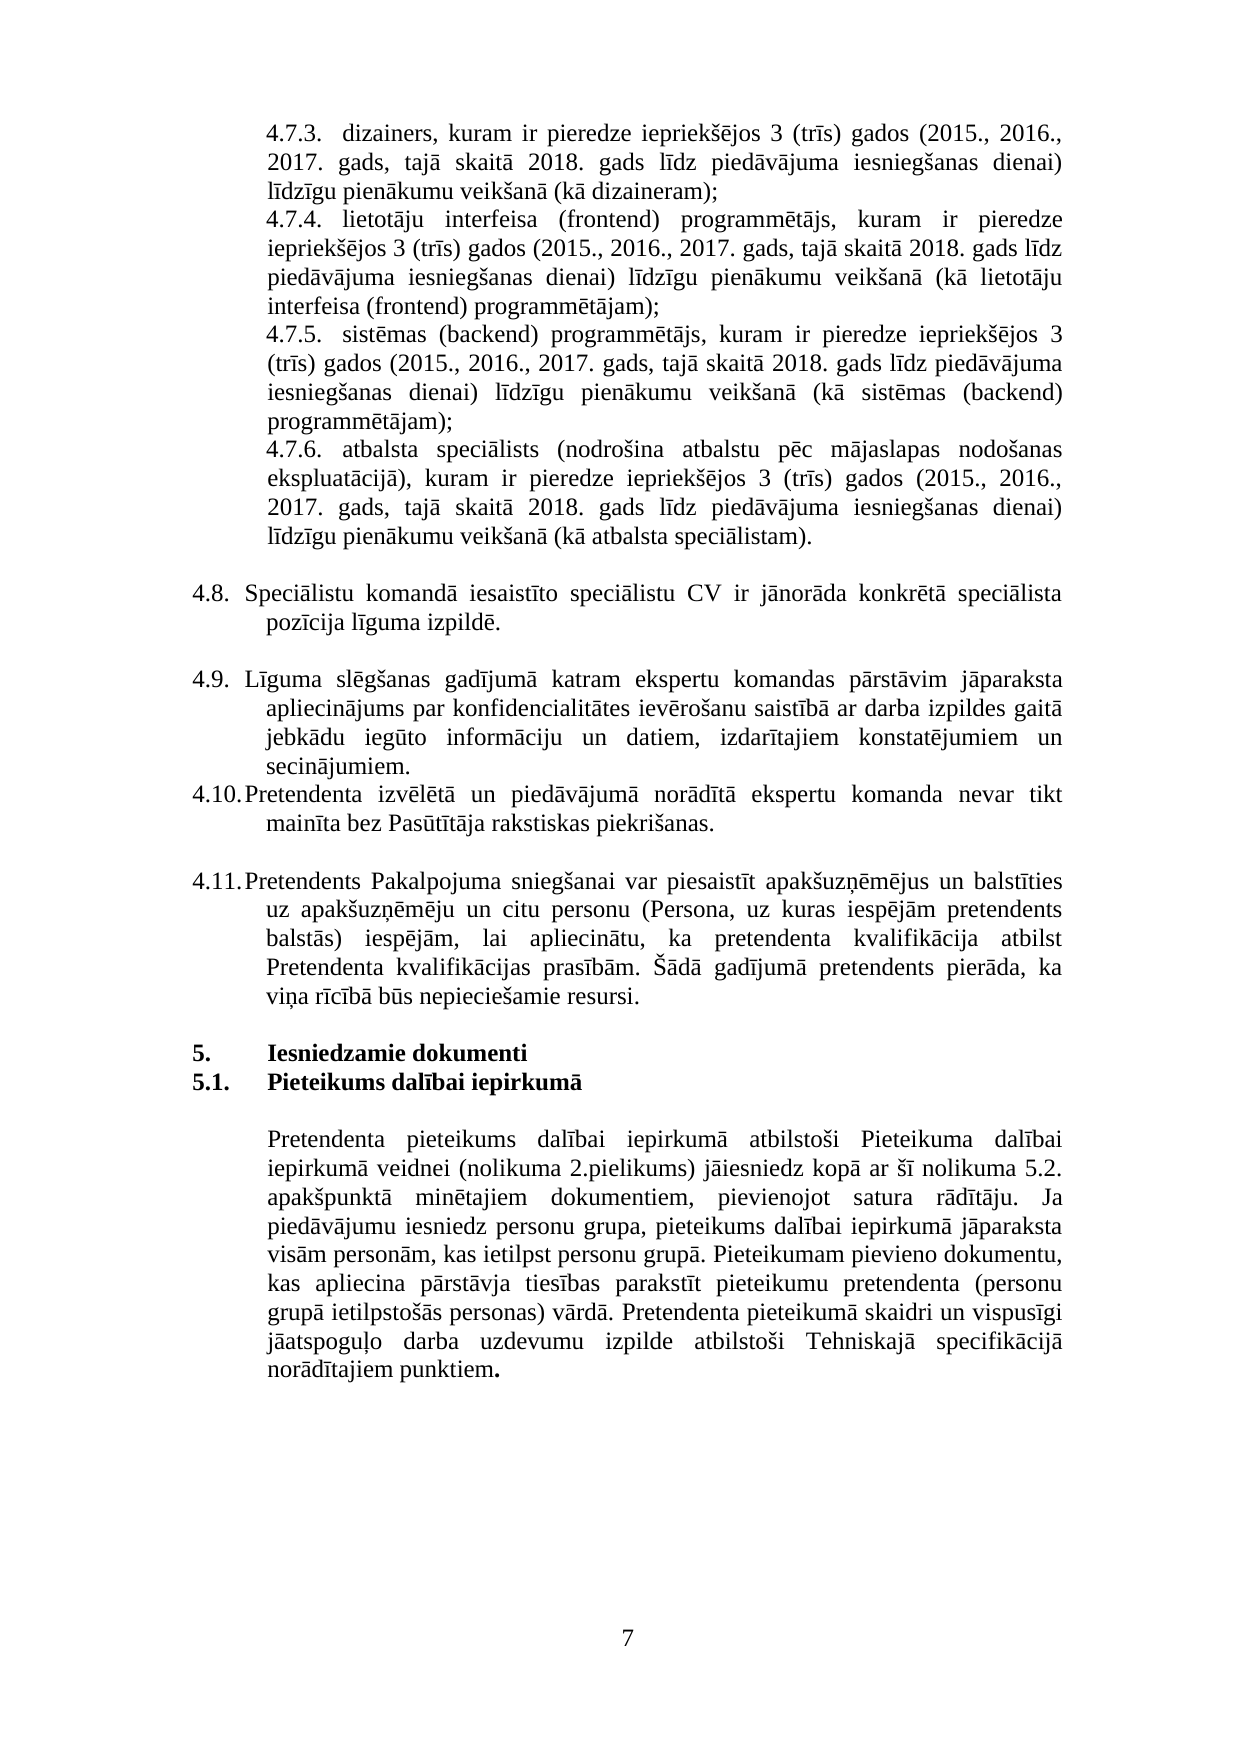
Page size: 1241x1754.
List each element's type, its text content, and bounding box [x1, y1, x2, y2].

text 5.1. Pieteikums dalībai iepirkumā [192, 1067, 1063, 1096]
list lietotāju interfeisa (frontend) programmētājs, kuram ir pieredze iepriekšējos 3 (trīs) gados (2015., 2016., 2017. gads, tajā skaitā 2018. gads līdz piedāvājuma iesniegšanas dienai) līdzīgu pienākumu veikšanā (kā lietotāju interfeisa (frontend) programmētājam); [266, 204, 1063, 319]
text Pretendenta pieteikums dalībai iepirkumā atbilstoši Pieteikuma dalībai iepirkumā veidnei (nolikuma 2.pielikums) jāiesniedz kopā ar šī nolikuma 5.2. apakšpunktā minētajiem dokumentiem, pievienojot satura rādītāju. Ja piedāvājumu iesniedz personu grupa, pieteikums dalībai iepirkumā jāparaksta visām personām, kas ietilpst personu grupā. Pieteikumam pievieno dokumentu, kas apliecina pārstāvja tiesības parakstīt pieteikumu pretendenta (personu grupā ietilpstošās personas) vārdā. Pretendenta pieteikumā skaidri un vispusīgi jāatspoguļo darba uzdevumu izpilde atbilstoši Tehniskajā specifikācijā norādītajiem punktiem. [267, 1124, 1063, 1383]
list Speciālistu komandā iesaistīto speciālistu CV ir jānorāda konkrētā speciālista pozīcija līguma izpildē. [192, 578, 1063, 636]
list atbalsta speciālists (nodrošina atbalstu pēc mājaslapas nodošanas ekspluatācijā), kuram ir pieredze iepriekšējos 3 (trīs) gados (2015., 2016., 2017. gads, tajā skaitā 2018. gads līdz piedāvājuma iesniegšanas dienai) līdzīgu pienākumu veikšanā (kā atbalsta speciālistam). [266, 434, 1063, 549]
list Līguma slēgšanas gadījumā katram ekspertu komandas pārstāvim jāparaksta apliecinājums par konfidencialitātes ievērošanu saistībā ar darba izpildes gaitā jebkādu iegūto informāciju un datiem, izdarītajiem konstatējumiem un secinājumiem. [192, 664, 1063, 779]
list Pretendenta izvēlētā un piedāvājumā norādītā ekspertu komanda nevar tikt mainīta bez Pasūtītāja rakstiskas piekrišanas. [192, 779, 1063, 837]
list Pretendents Pakalpojuma sniegšanai var piesaistīt apakšuzņēmējus un balstīties uz apakšuzņēmēju un citu personu (Persona, uz kuras iespējām pretendents balstās) iespējām, lai apliecinātu, ka pretendenta kvalifikācija atbilst Pretendenta kvalifikācijas prasībām. Šādā gadījumā pretendents pierāda, ka viņa rīcībā būs nepieciešamie resursi. [192, 866, 1063, 1009]
text 5. Iesniedzamie dokumenti [192, 1038, 1063, 1067]
list dizainers, kuram ir pieredze iepriekšējos 3 (trīs) gados (2015., 2016., 2017. gads, tajā skaitā 2018. gads līdz piedāvājuma iesniegšanas dienai) līdzīgu pienākumu veikšanā (kā dizaineram); [266, 118, 1063, 204]
list sistēmas (backend) programmētājs, kuram ir pieredze iepriekšējos 3 (trīs) gados (2015., 2016., 2017. gads, tajā skaitā 2018. gads līdz piedāvājuma iesniegšanas dienai) līdzīgu pienākumu veikšanā (kā sistēmas (backend) programmētājam); [266, 319, 1063, 434]
